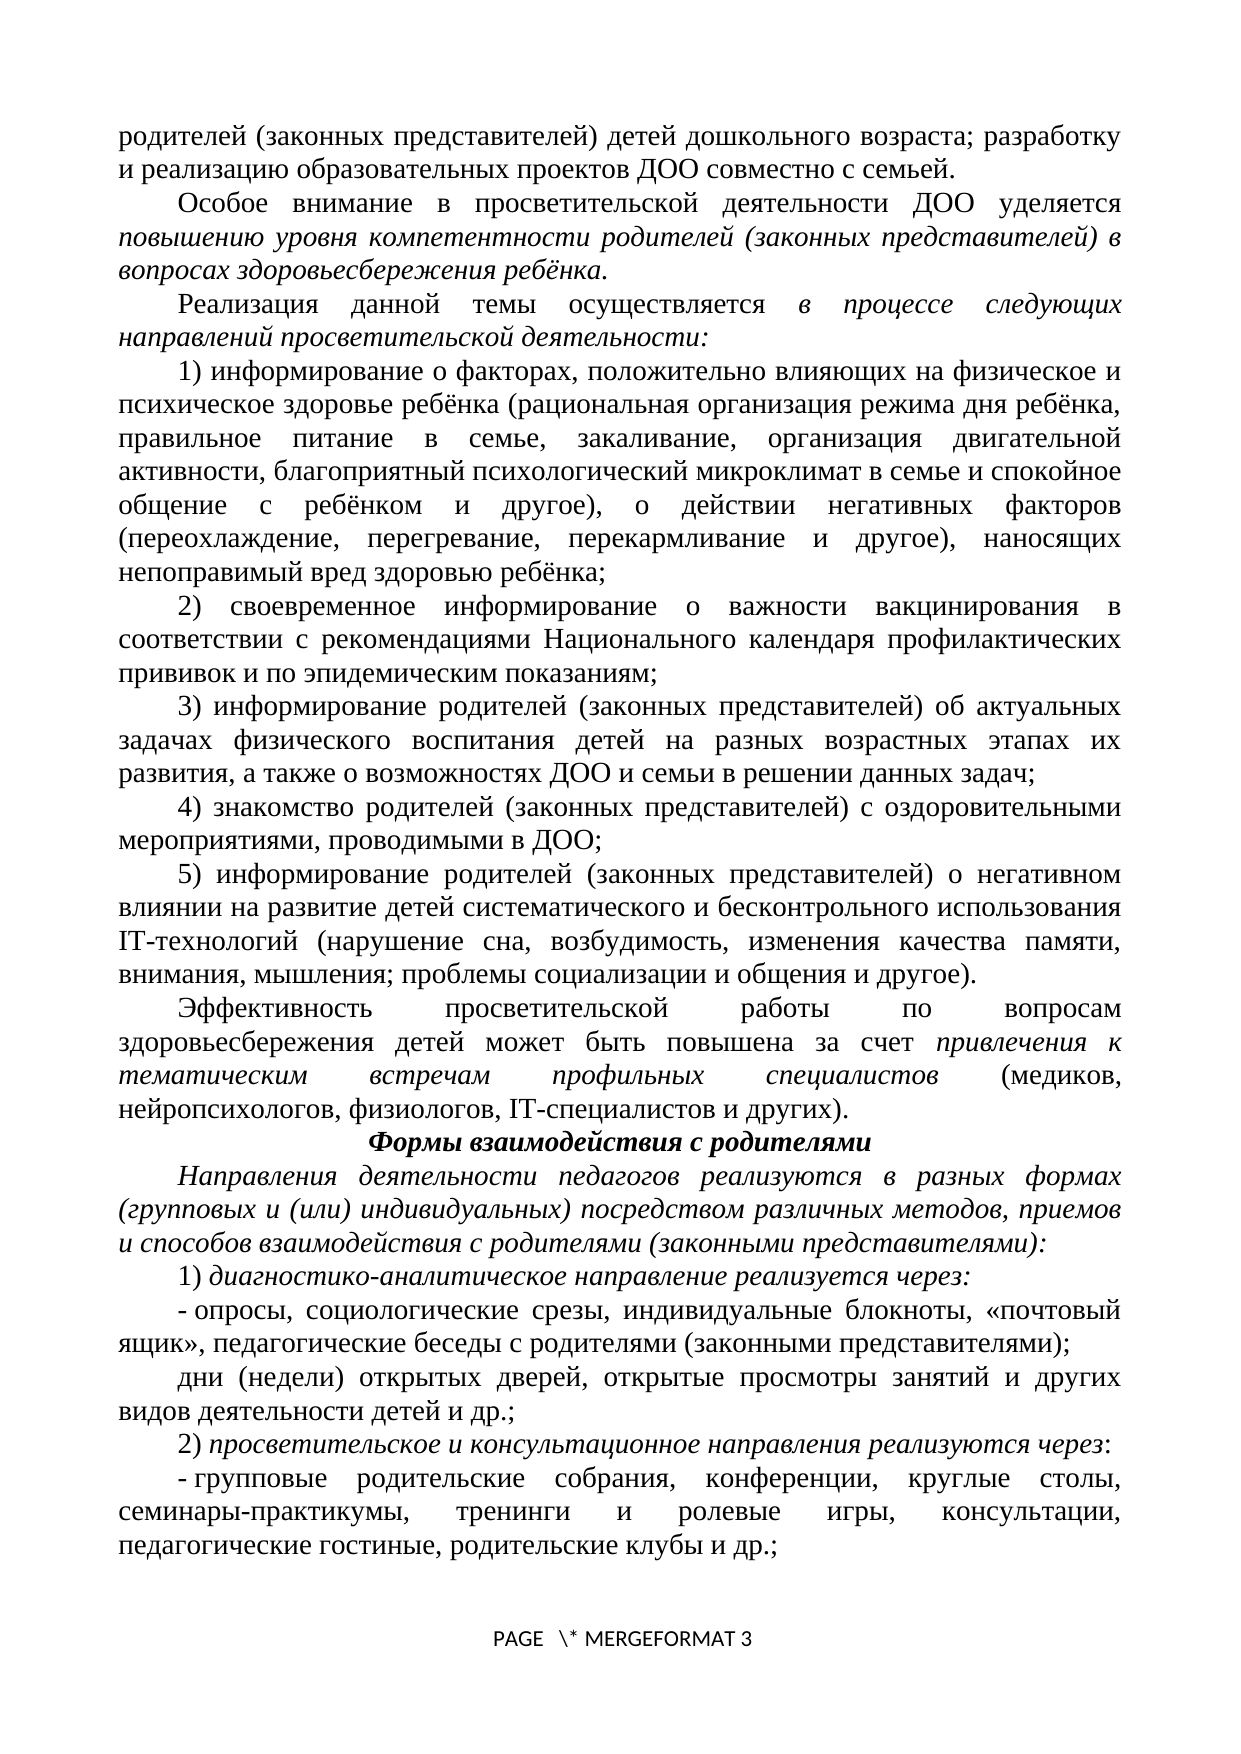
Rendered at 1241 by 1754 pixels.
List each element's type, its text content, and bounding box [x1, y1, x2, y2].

text 2) своевременное информирование о важности вакцинирования в соответствии с рекомендациями Национального календаря профилактических прививок и по эпидемическим показаниям; [118, 588, 1122, 688]
text 2) просветительское и консультационное направления реализуются через: [118, 1426, 1122, 1460]
text дни (недели) открытых дверей, открытые просмотры занятий и других видов деятельности детей и др.; [118, 1359, 1122, 1426]
text 1) информирование о факторах, положительно влияющих на физическое и психическое здоровье ребёнка (рациональная организация режима дня ребёнка, правильное питание в семье, закаливание, организация двигательной активности, благоприятный психологический микроклимат в семье и спокойное общение с ребёнком и другое), о действии негативных факторов (переохлаждение, перегревание, перекармливание и другое), наносящих непоправимый вред здоровью ребёнка; [118, 353, 1122, 588]
text - групповые родительские собрания, конференции, круглые столы, семинары-практикумы, тренинги и ролевые игры, консультации, педагогические гостиные, родительские клубы и др.; [118, 1460, 1122, 1560]
text Направления деятельности педагогов реализуются в разных формах (групповых и (или) индивидуальных) посредством различных методов, приемов и способов взаимодействия с родителями (законными представителями): [118, 1158, 1122, 1258]
text - опросы, социологические срезы, индивидуальные блокноты, «почтовый ящик», педагогические беседы с родителями (законными представителями); [118, 1292, 1122, 1359]
text Эффективность просветительской работы по вопросам здоровьесбережения детей может быть повышена за счет привлечения к тематическим встречам профильных специалистов (медиков, нейропсихологов, физиологов, IT-специалистов и других). [118, 990, 1122, 1124]
text 5) информирование родителей (законных представителей) о негативном влиянии на развитие детей систематического и бесконтрольного использования IT-технологий (нарушение сна, возбудимость, изменения качества памяти, внимания, мышления; проблемы социализации и общения и другое). [118, 856, 1122, 990]
text Реализация данной темы осуществляется в процессе следующих направлений просветительской деятельности: [118, 286, 1122, 353]
text Формы взаимодействия с родителями [118, 1124, 1122, 1158]
text 1) диагностико-аналитическое направление реализуется через: [118, 1258, 1122, 1292]
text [118, 118, 1122, 185]
text 4) знакомство родителей (законных представителей) с оздоровительными мероприятиями, проводимыми в ДОО; [118, 789, 1122, 856]
text 3) информирование родителей (законных представителей) об актуальных задачах физического воспитания детей на разных возрастных этапах их развития, а также о возможностях ДОО и семьи в решении данных задач; [118, 688, 1122, 789]
text Особое внимание в просветительской деятельности ДОО уделяется повышению уровня компетентности родителей (законных представителей) в вопросах здоровьесбережения ребёнка. [118, 185, 1122, 286]
